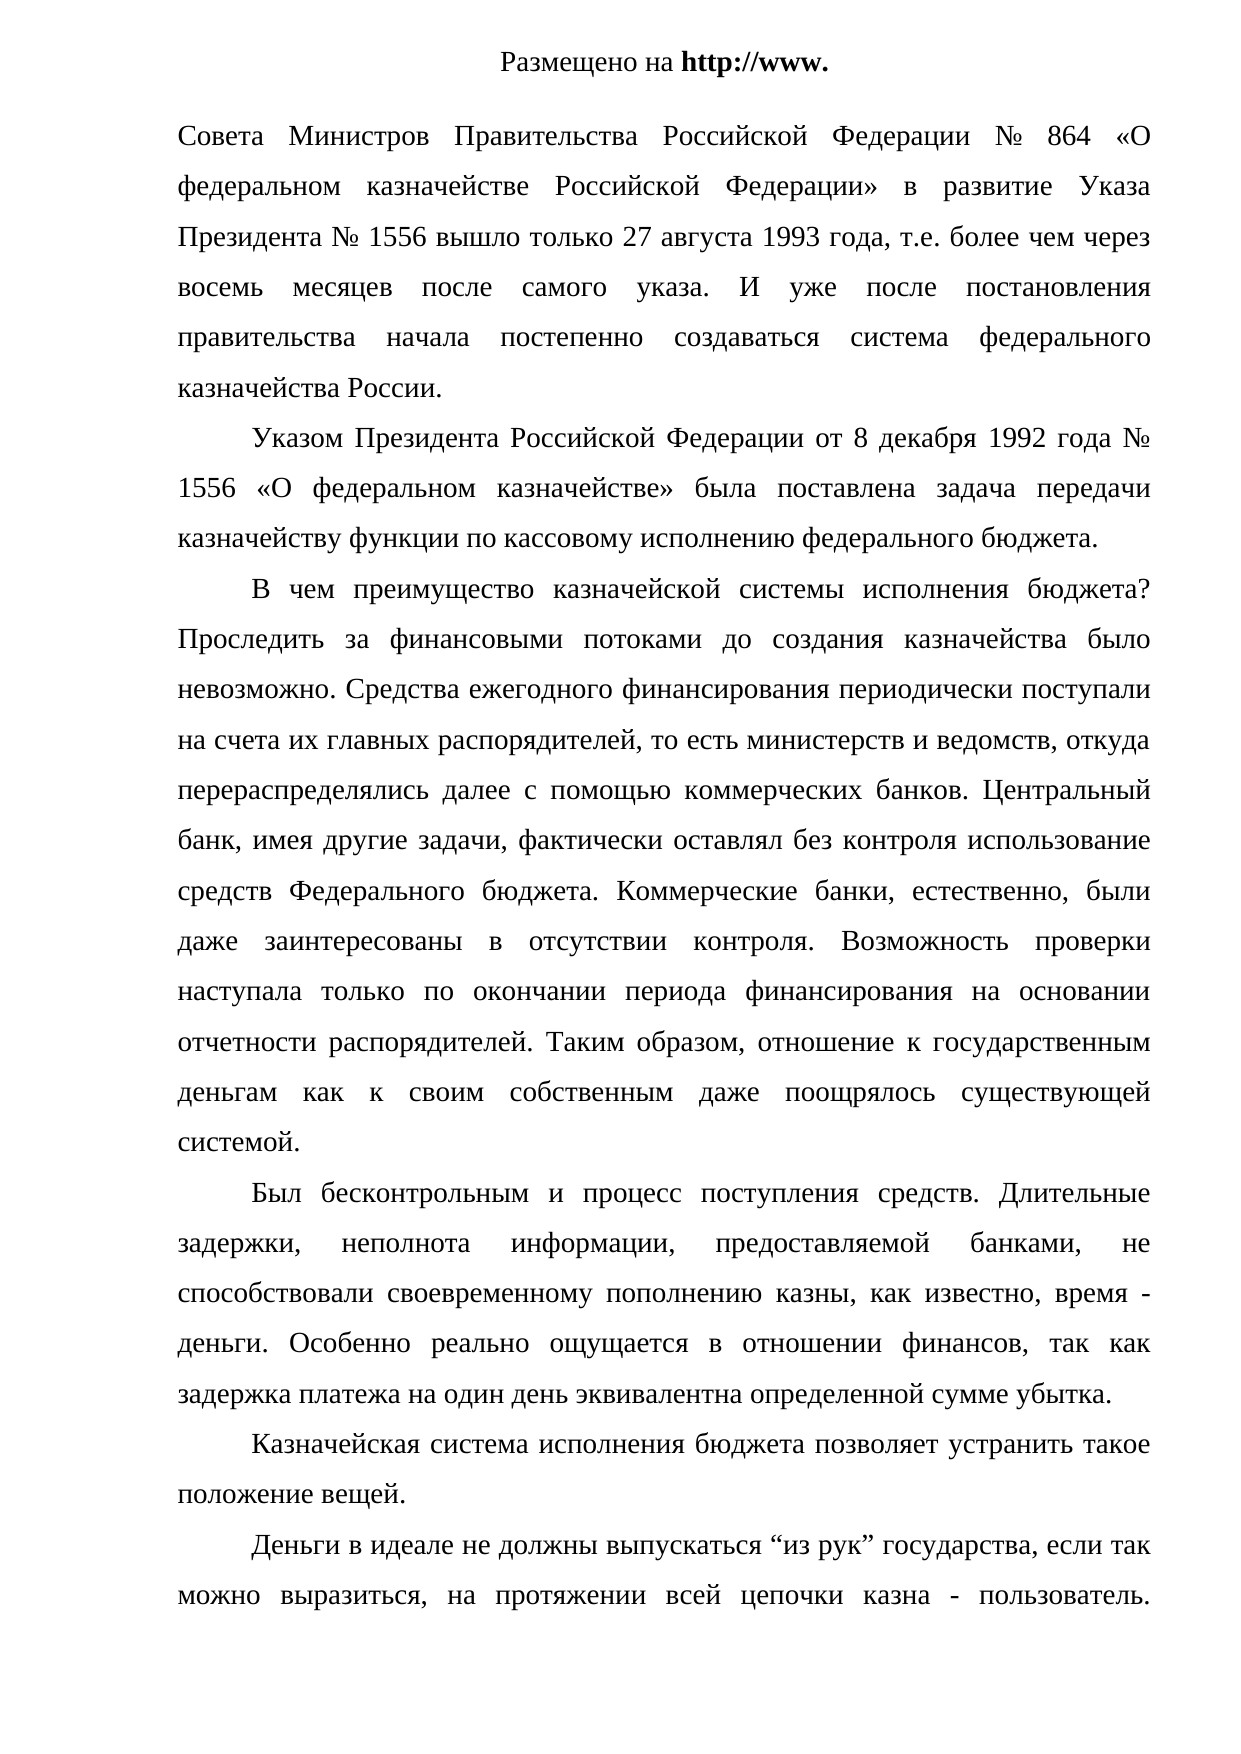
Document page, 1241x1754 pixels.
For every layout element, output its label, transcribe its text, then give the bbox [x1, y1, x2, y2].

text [177, 118, 1152, 403]
text В чем преимущество казначейской системы исполнения бюджета? Проследить за финансовыми потоками до создания казначейства было невозможно. Средства ежегодного финансирования периодически поступали на счета их главных распорядителей, то есть министерств и ведомств, откуда перераспределялись далее с помощью коммерческих банков. Центральный банк, имея другие задачи, фактически оставлял без контроля использование средств Федерального бюджета. Коммерческие банки, естественно, были даже заинтересованы в отсутствии контроля. Возможность проверки наступала только по окончании периода финансирования на основании отчетности распорядителей. Таким образом, отношение к государственным деньгам как к своим собственным даже поощрялось существующей системой. [177, 571, 1152, 1158]
text Казначейская система исполнения бюджета позволяет устранить такое положение вещей. [177, 1426, 1152, 1510]
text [177, 1527, 1152, 1611]
text Указом Президента Российской Федерации от 8 декабря 1992 года № 1556 «О федеральном казначействе» была поставлена задача передачи казначейству функции по кассовому исполнению федерального бюджета. [177, 420, 1152, 554]
text Был бесконтрольным и процесс поступления средств. Длительные задержки, неполнота информации, предоставляемой банками, не способствовали своевременному пополнению казны, как известно, время - деньги. Особенно реально ощущается в отношении финансов, так как задержка платежа на один день эквивалентна определенной сумме убытка. [177, 1175, 1152, 1409]
